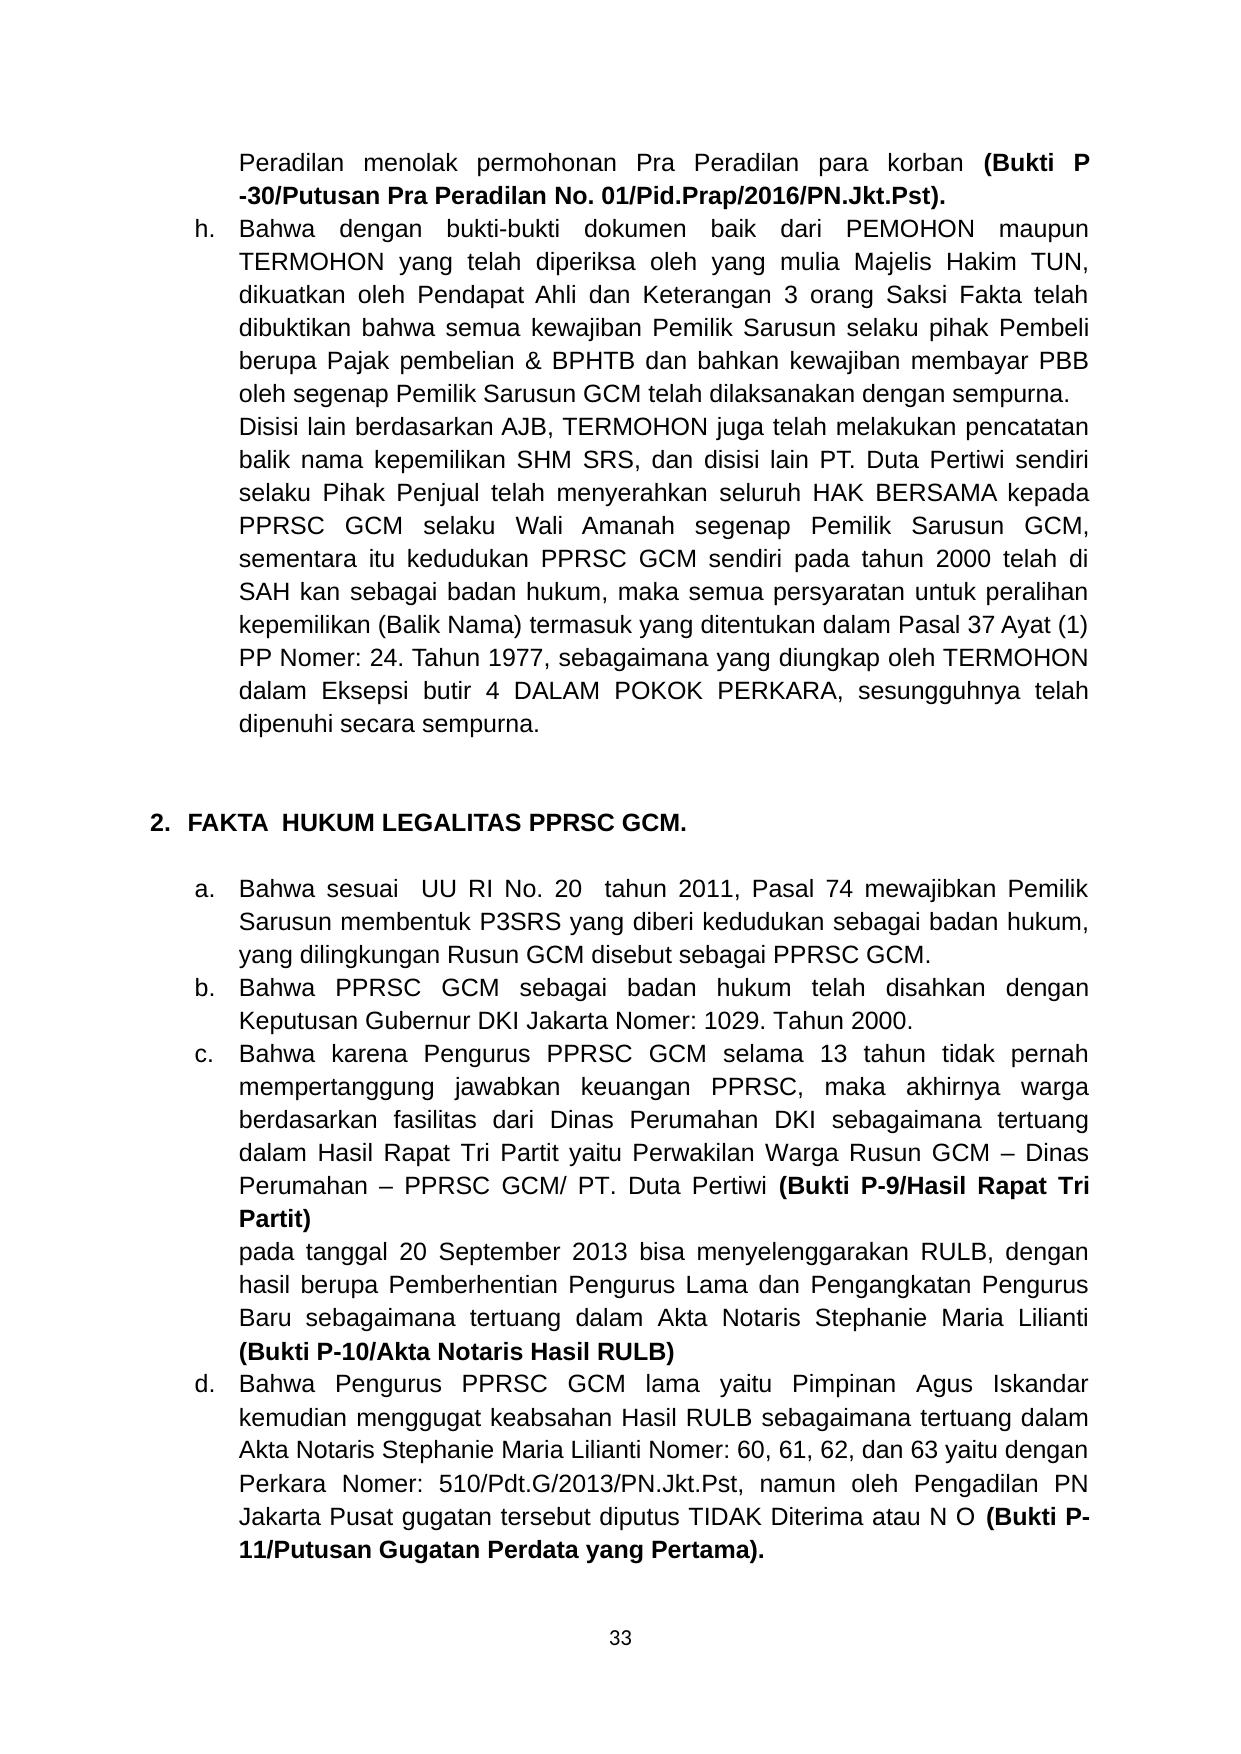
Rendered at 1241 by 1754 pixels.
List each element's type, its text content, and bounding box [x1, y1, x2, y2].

list pada tanggal 20 September 2013 bisa menyelenggarakan RULB, dengan hasil berupa Pemberhentian Pengurus Lama dan Pengangkatan Pengurus Baru sebagaimana tertuang dalam Akta Notaris Stephanie Maria Lilianti (Bukti P-10/Akta Notaris Hasil RULB) [239, 1237, 1090, 1365]
list FAKTA HUKUM LEGALITAS PPRSC GCM. [150, 808, 1090, 837]
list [239, 148, 1090, 209]
list Bahwa PPRSC GCM sebagai badan hukum telah disahkan dengan Keputusan Gubernur DKI Jakarta Nomer: 1029. Tahun 2000. [194, 973, 1090, 1035]
list Bahwa karena Pengurus PPRSC GCM selama 13 tahun tidak pernah mempertanggung jawabkan keuangan PPRSC, maka akhirnya warga berdasarkan fasilitas dari Dinas Perumahan DKI sebagaimana tertuang dalam Hasil Rapat Tri Partit yaitu Perwakilan Warga Rusun GCM – Dinas Perumahan – PPRSC GCM/ PT. Duta Pertiwi (Bukti P-9/Hasil Rapat Tri Partit) [194, 1039, 1090, 1233]
list Bahwa dengan bukti-bukti dokumen baik dari PEMOHON maupun TERMOHON yang telah diperiksa oleh yang mulia Majelis Hakim TUN, dikuatkan oleh Pendapat Ahli dan Keterangan 3 orang Saksi Fakta telah dibuktikan bahwa semua kewajiban Pemilik Sarusun selaku pihak Pembeli berupa Pajak pembelian & BPHTB dan bahkan kewajiban membayar PBB oleh segenap Pemilik Sarusun GCM telah dilaksanakan dengan sempurna. [194, 214, 1090, 408]
list Bahwa sesuai UU RI No. 20 tahun 2011, Pasal 74 mewajibkan Pemilik Sarusun membentuk P3SRS yang diberi kedudukan sebagai badan hukum, yang dilingkungan Rusun GCM disebut sebagai PPRSC GCM. [194, 874, 1090, 969]
list Bahwa Pengurus PPRSC GCM lama yaitu Pimpinan Agus Iskandar kemudian menggugat keabsahan Hasil RULB sebagaimana tertuang dalam Akta Notaris Stephanie Maria Lilianti Nomer: 60, 61, 62, dan 63 yaitu dengan Perkara Nomer: 510/Pdt.G/2013/PN.Jkt.Pst, namun oleh Pengadilan PN Jakarta Pusat gugatan tersebut diputus TIDAK Diterima atau N O (Bukti P-11/Putusan Gugatan Perdata yang Pertama). [194, 1369, 1090, 1563]
list Disisi lain berdasarkan AJB, TERMOHON juga telah melakukan pencatatan balik nama kepemilikan SHM SRS, dan disisi lain PT. Duta Pertiwi sendiri selaku Pihak Penjual telah menyerahkan seluruh HAK BERSAMA kepada PPRSC GCM selaku Wali Amanah segenap Pemilik Sarusun GCM, sementara itu kedudukan PPRSC GCM sendiri pada tahun 2000 telah di SAH kan sebagai badan hukum, maka semua persyaratan untuk peralihan kepemilikan (Balik Nama) termasuk yang ditentukan dalam Pasal 37 Ayat (1) PP Nomer: 24. Tahun 1977, sebagaimana yang diungkap oleh TERMOHON dalam Eksepsi butir 4 DALAM POKOK PERKARA, sesungguhnya telah dipenuhi secara sempurna. [239, 412, 1090, 738]
